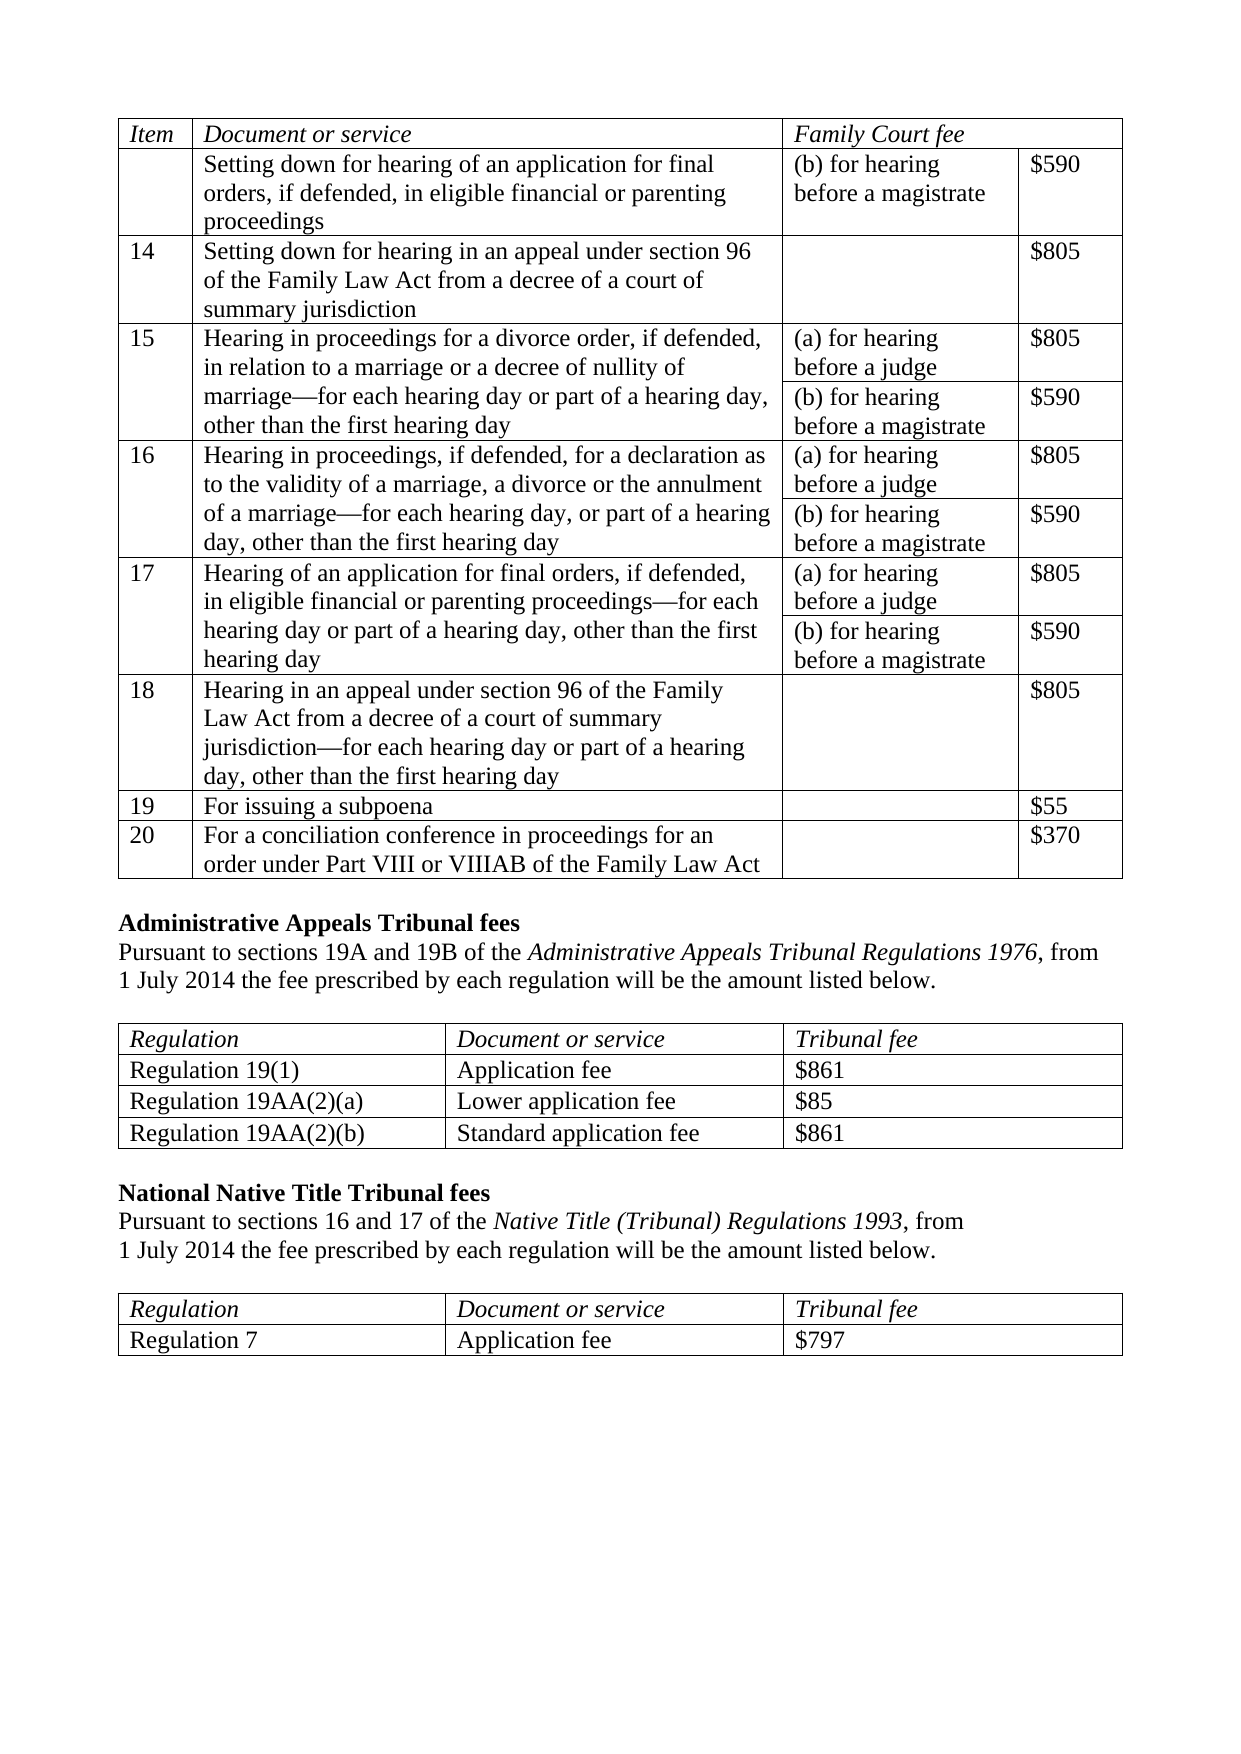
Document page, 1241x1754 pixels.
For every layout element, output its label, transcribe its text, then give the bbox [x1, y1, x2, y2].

text Administrative Appeals Tribunal fees [118, 908, 1122, 937]
table_cell For issuing a subpoena [193, 791, 782, 819]
table_cell $85 [784, 1086, 1122, 1117]
table_cell (b) for hearing before a magistrate [783, 499, 1018, 557]
table_cell Hearing in an appeal under section 96 of the Family Law Act from a decree of a court of summary jurisdiction—for each hearing day or part of a hearing day, other than the first hearing day [193, 675, 782, 790]
table_cell $590 [1019, 616, 1122, 674]
table_cell [783, 791, 1018, 819]
table_cell Regulation 19AA(2)(b) [119, 1118, 445, 1148]
table_cell [783, 821, 1018, 878]
table_header Tribunal fee [784, 1294, 1122, 1324]
table_cell [783, 236, 1018, 322]
table_cell Application fee [446, 1325, 783, 1355]
table_cell Lower application fee [446, 1086, 783, 1117]
table_cell (b) for hearing before a magistrate [783, 149, 1018, 235]
text 1 July 2014 the fee prescribed by each regulation will be the amount listed below. [118, 1235, 1122, 1264]
table_cell [783, 675, 1018, 790]
table_cell $797 [784, 1325, 1122, 1355]
table_header Item [119, 119, 192, 148]
table_cell Regulation 19AA(2)(a) [119, 1086, 445, 1117]
table_cell $590 [1019, 382, 1122, 439]
table_cell 17 [119, 558, 192, 674]
table_cell For a conciliation conference in proceedings for an order under Part VIII or VIIIAB of the Family Law Act [193, 821, 782, 878]
table_header Regulation [119, 1294, 445, 1324]
table_cell 14 [119, 236, 192, 322]
table_header Document or service [193, 119, 782, 148]
table_cell Application fee [446, 1055, 783, 1085]
table_cell Regulation 19(1) [119, 1055, 445, 1085]
table_cell Hearing of an application for final orders, if defended, in eligible financial or parenting proceedings—for each hearing day or part of a hearing day, other than the first hearing day [193, 558, 782, 674]
table_cell $590 [1019, 499, 1122, 557]
table_cell 20 [119, 821, 192, 878]
table_cell $861 [784, 1055, 1122, 1085]
table_cell Setting down for hearing in an appeal under section 96 of the Family Law Act from a decree of a court of summary jurisdiction [193, 236, 782, 322]
text National Native Title Tribunal fees [118, 1178, 1122, 1206]
table_header Tribunal fee [784, 1024, 1122, 1054]
table_cell $370 [1019, 821, 1122, 878]
table_cell (a) for hearing before a judge [783, 441, 1018, 498]
table_header Family Court fee [783, 119, 1122, 148]
table_header Document or service [446, 1024, 783, 1054]
table_cell $805 [1019, 236, 1122, 322]
table_cell 19 [119, 791, 192, 819]
table_cell (a) for hearing before a judge [783, 324, 1018, 381]
table_header Document or service [446, 1294, 783, 1324]
table_cell Standard application fee [446, 1118, 783, 1148]
table_cell $805 [1019, 558, 1122, 615]
table_cell Hearing in proceedings for a divorce order, if defended, in relation to a marriage or a decree of nullity of marriage—for each hearing day or part of a hearing day, other than the first hearing day [193, 324, 782, 439]
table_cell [193, 149, 782, 235]
table_cell (a) for hearing before a judge [783, 558, 1018, 615]
table_cell $805 [1019, 324, 1122, 381]
table_cell 13 [119, 149, 192, 235]
text Pursuant to sections 16 and 17 of the Native Title (Tribunal) Regulations 1993, from [118, 1206, 1122, 1235]
table_cell $55 [1019, 791, 1122, 819]
table_cell (b) for hearing before a magistrate [783, 382, 1018, 439]
table_cell 15 [119, 324, 192, 439]
table_cell $590 [1019, 149, 1122, 235]
table_cell 18 [119, 675, 192, 790]
table_cell 16 [119, 441, 192, 557]
table_cell $805 [1019, 675, 1122, 790]
table_cell (b) for hearing before a magistrate [783, 616, 1018, 674]
table_cell Regulation 7 [119, 1325, 445, 1355]
text Pursuant to sections 19A and 19B of the Administrative Appeals Tribunal Regulations 1976, from 1 July 2014 the fee prescribed by each regulation will be the amount listed below. [118, 937, 1122, 994]
table_cell $805 [1019, 441, 1122, 498]
table_cell Hearing in proceedings, if defended, for a declaration as to the validity of a marriage, a divorce or the annulment of a marriage—for each hearing day, or part of a hearing day, other than the first hearing day [193, 441, 782, 557]
table_header Regulation [119, 1024, 445, 1054]
table_cell $861 [784, 1118, 1122, 1148]
